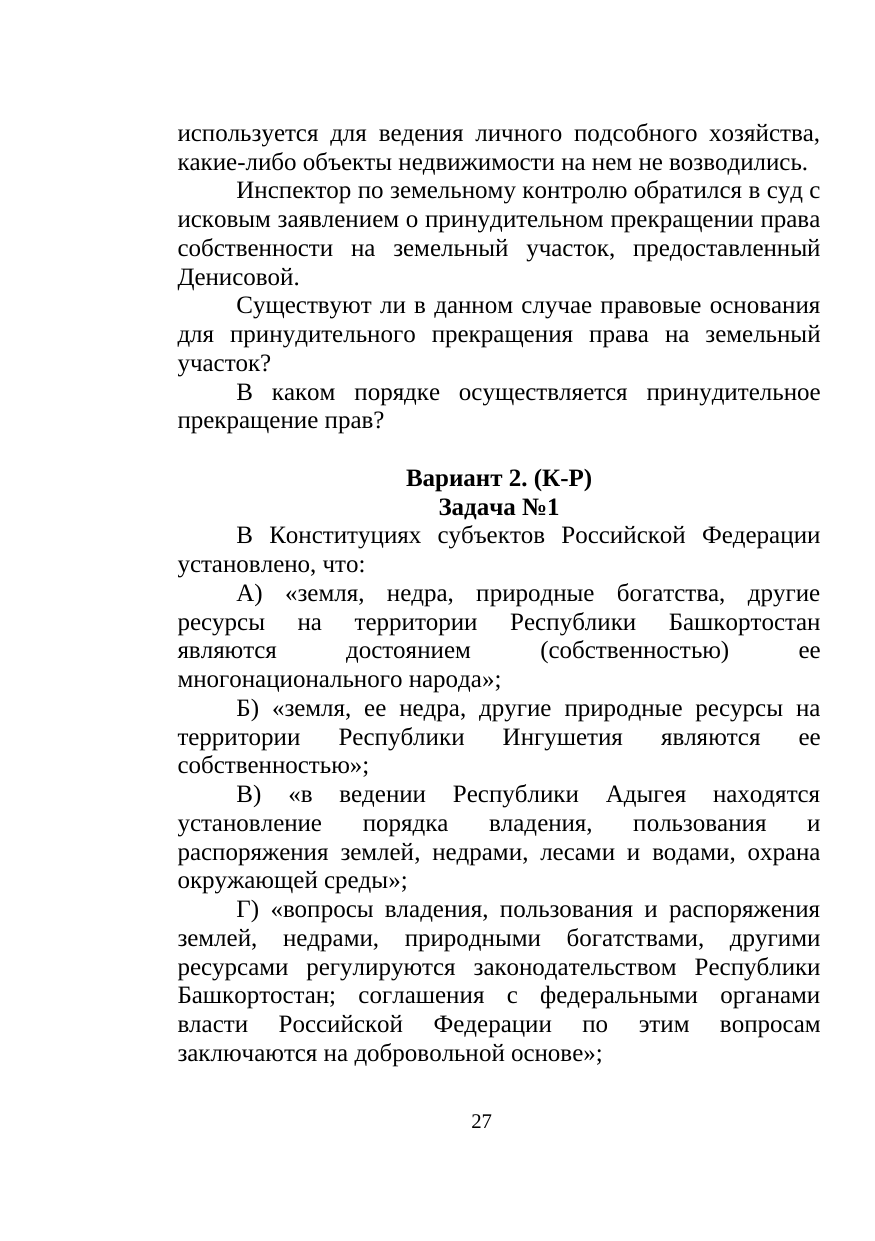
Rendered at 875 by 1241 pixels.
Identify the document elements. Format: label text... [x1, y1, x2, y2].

text Вариант 2. (К-Р) [177, 463, 821, 492]
text Задача №1 [177, 492, 821, 521]
text Существуют ли в данном случае правовые основания для принудительного прекращения права на земельный участок? [177, 291, 821, 377]
text B) «в ведении Республики Адыгея находятся установление порядка владения, пользования и распоряжения землей, недрами, лесами и водами, охрана окружающей среды»; [177, 779, 821, 894]
text В каком порядке осуществляется принудительное прекращение прав? [177, 377, 821, 434]
text Б) «земля, ее недра, другие природные ресурсы на территории Республики Ингушетия являются ее собственностью»; [177, 693, 821, 779]
text Г) «вопросы владения, пользования и распоряжения землей, недрами, природными богатствами, другими ресурсами регулируются законодательством Республики Башкортостан; соглашения с федеральными органами власти Российской Федерации по этим вопросам заключаются на добровольной основе»; [177, 894, 821, 1067]
text В Конституциях субъектов Российской Федерации установлено, что: [177, 521, 821, 578]
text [177, 118, 821, 176]
text A) «земля, недра, природные богатства, другие ресурсы на территории Республики Башкортостан являются достоянием (собственностью) ее многонационального народа»; [177, 578, 821, 693]
text Инспектор по земельному контролю обратился в суд с исковым заявлением о принудительном прекращении права собственности на земельный участок, предоставленный Денисовой. [177, 176, 821, 291]
